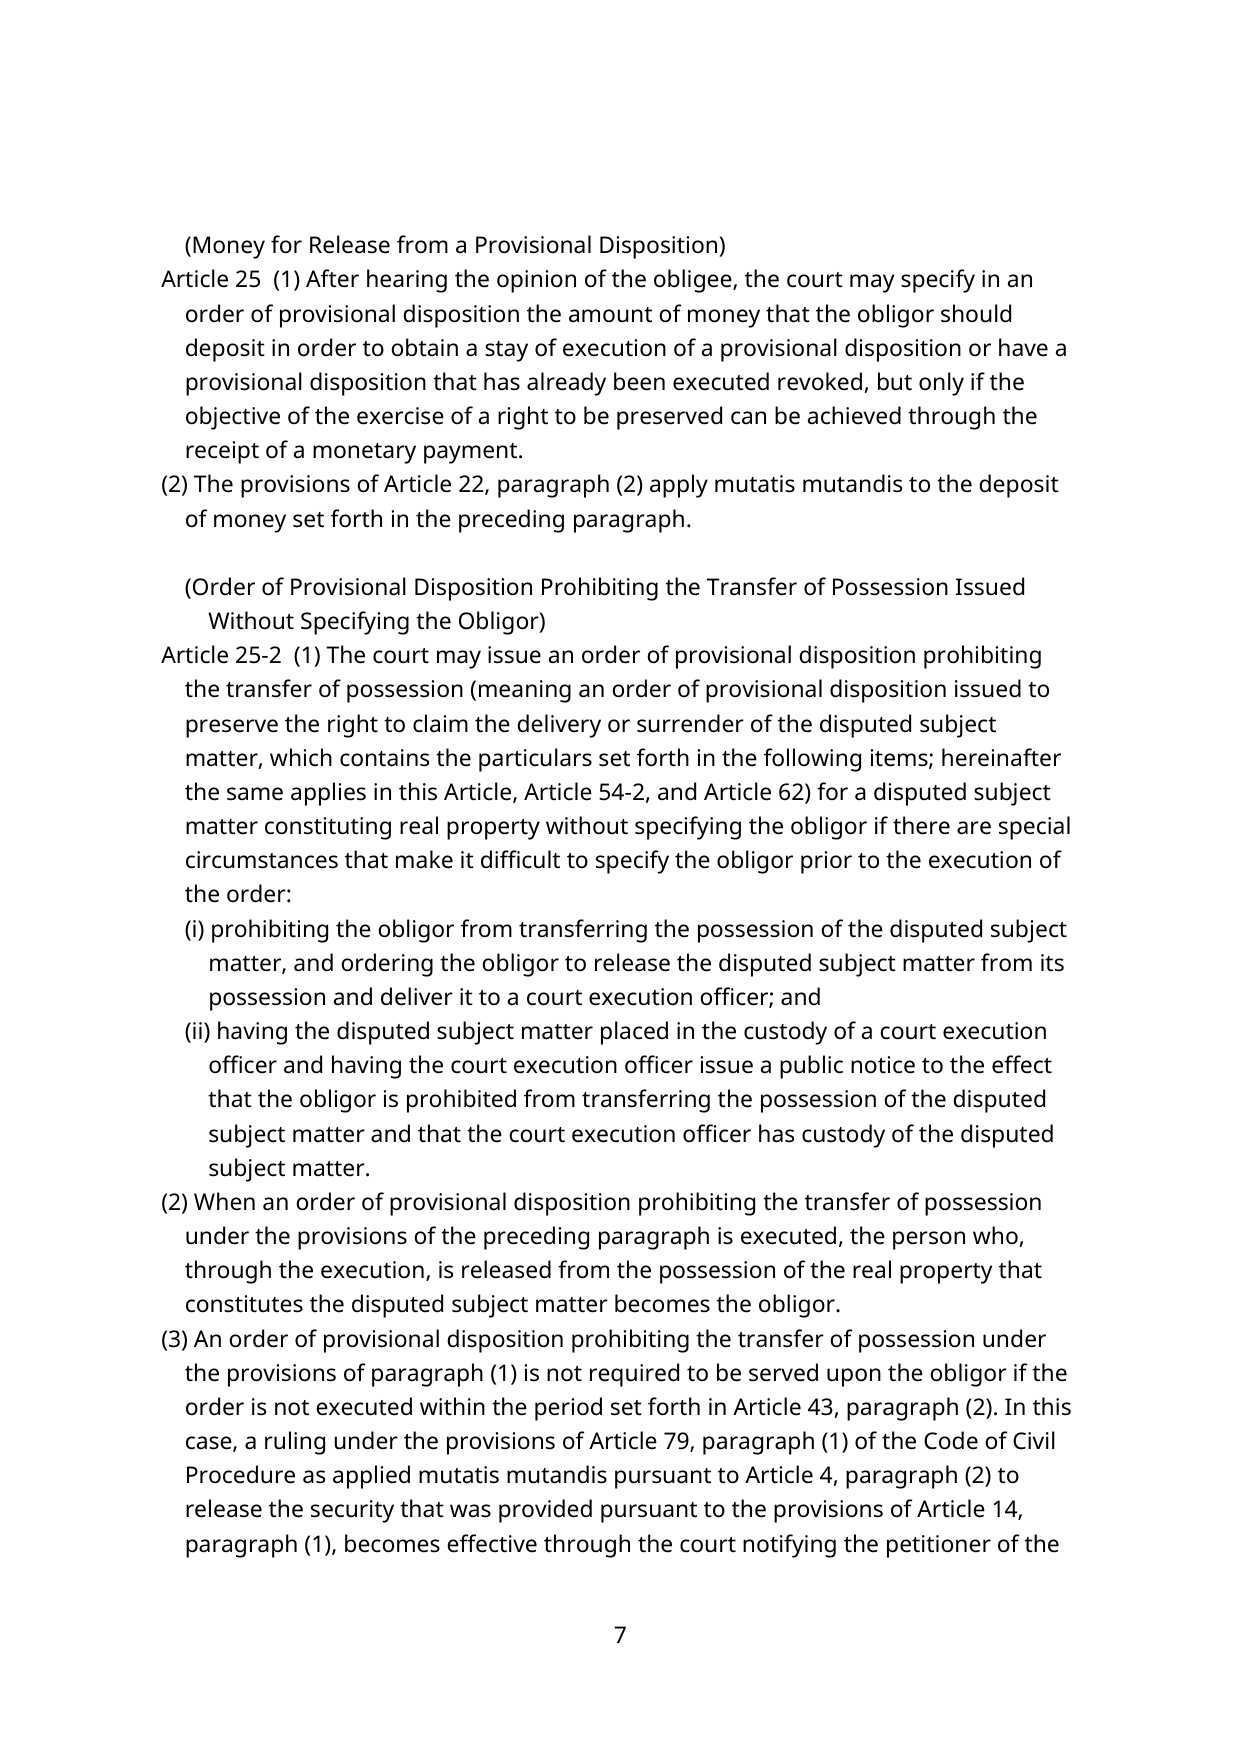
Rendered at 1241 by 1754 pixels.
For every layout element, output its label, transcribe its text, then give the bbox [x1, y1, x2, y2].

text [161, 1321, 1079, 1560]
text (2) The provisions of Article 22, paragraph (2) apply mutatis mutandis to the deposit of money set forth in the preceding paragraph. [161, 467, 1079, 535]
text Article 25-2 (1) The court may issue an order of provisional disposition prohibiting the transfer of possession (meaning an order of provisional disposition issued to preserve the right to claim the delivery or surrender of the disputed subject matter, which contains the particulars set forth in the following items; hereinafter the same applies in this Article, Article 54-2, and Article 62) for a disputed subject matter constituting real property without specifying the obligor if there are special circumstances that make it difficult to specify the obligor prior to the execution of the order: [161, 638, 1079, 911]
text (2) When an order of provisional disposition prohibiting the transfer of possession under the provisions of the preceding paragraph is executed, the person who, through the execution, is released from the possession of the real property that constitutes the disputed subject matter becomes the obligor. [161, 1184, 1079, 1321]
text (i) prohibiting the obligor from transferring the possession of the disputed subject matter, and ordering the obligor to release the disputed subject matter from its possession and deliver it to a court execution officer; and [184, 911, 1079, 1014]
text Article 25 (1) After hearing the opinion of the obligee, the court may specify in an order of provisional disposition the amount of money that the obligor should deposit in order to obtain a stay of execution of a provisional disposition or have a provisional disposition that has already been executed revoked, but only if the objective of the exercise of a right to be preserved can be achieved through the receipt of a monetary payment. [161, 262, 1079, 467]
text (Money for Release from a Provisional Disposition) [184, 228, 1079, 262]
text (Order of Provisional Disposition Prohibiting the Transfer of Possession Issued Without Specifying the Obligor) [184, 569, 1079, 638]
text (ii) having the disputed subject matter placed in the custody of a court execution officer and having the court execution officer issue a public notice to the effect that the obligor is prohibited from transferring the possession of the disputed subject matter and that the court execution officer has custody of the disputed subject matter. [184, 1014, 1079, 1184]
